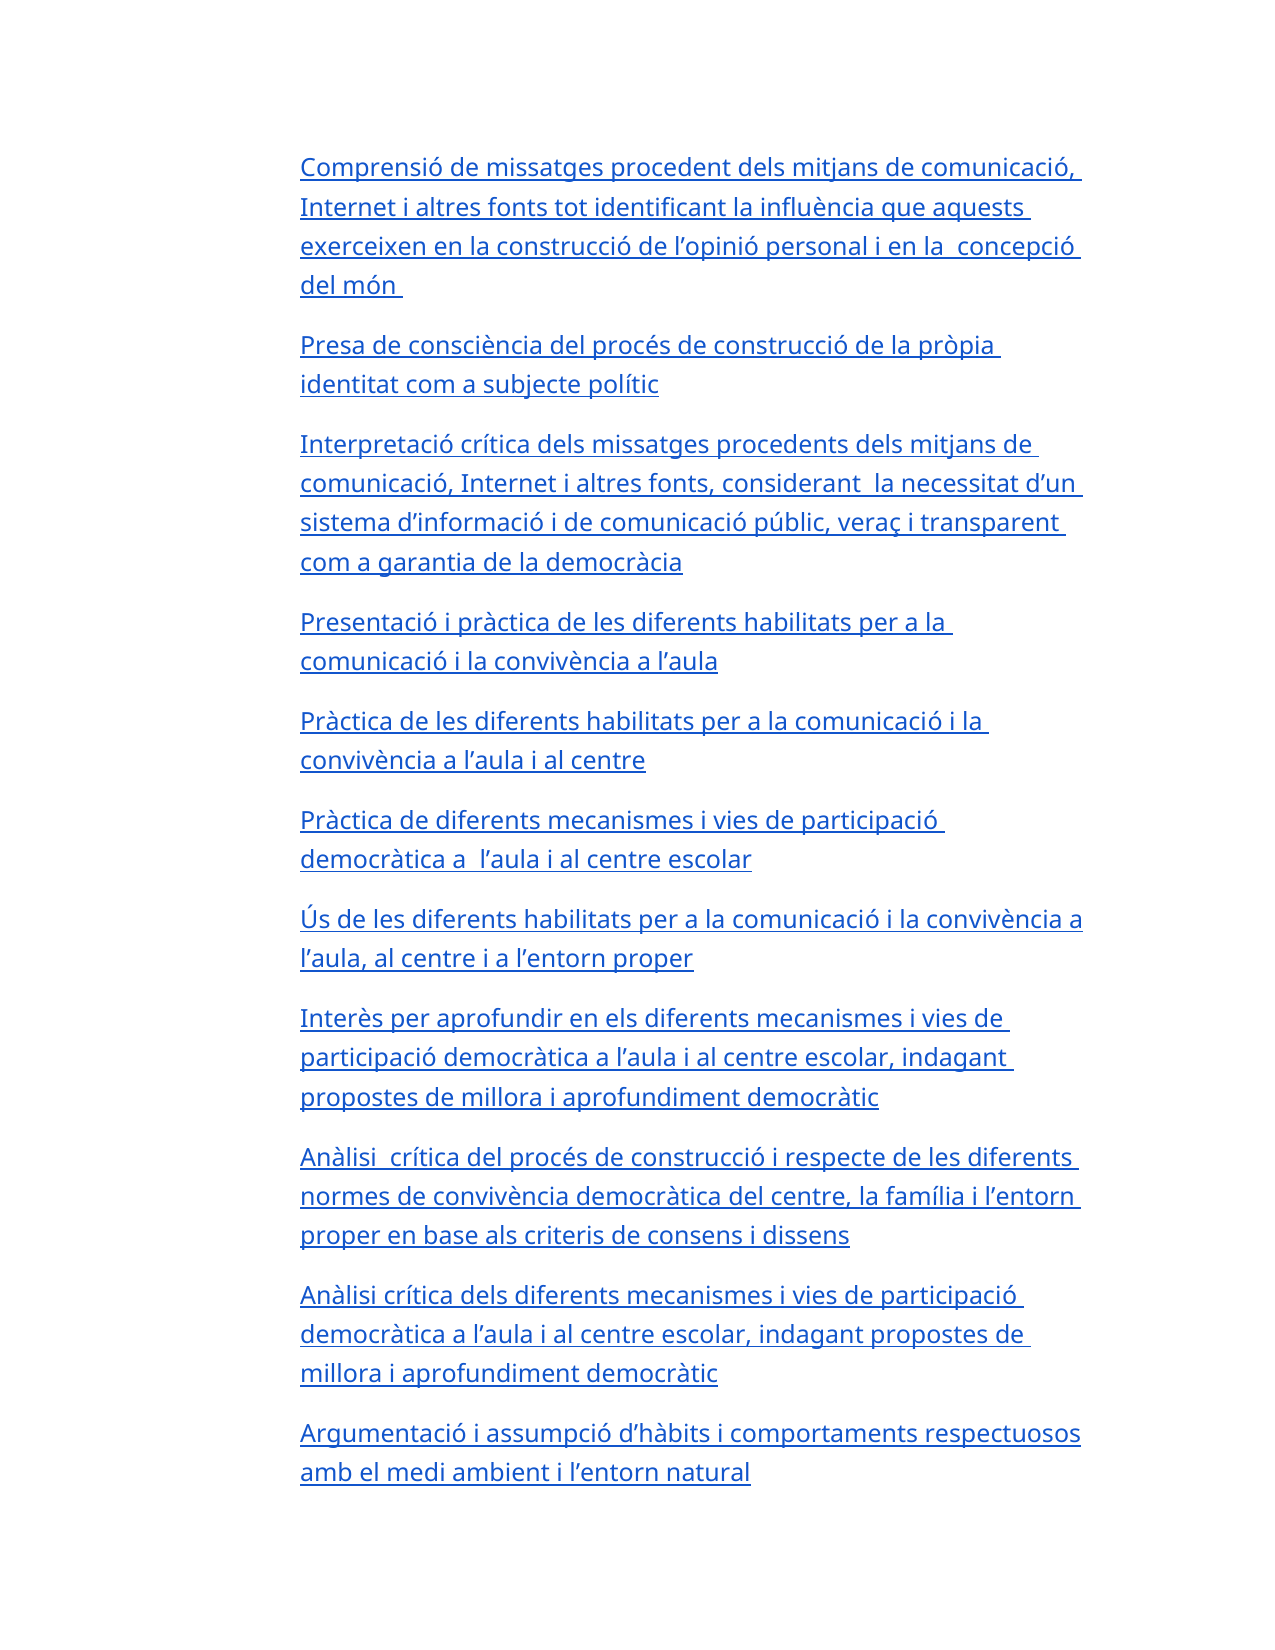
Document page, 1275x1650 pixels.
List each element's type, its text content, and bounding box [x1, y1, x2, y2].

text Argumentació i assumpció d’hàbits i comportaments respectuosos amb el medi ambient i l’entorn natural [300, 1416, 1087, 1489]
text Comprensió de missatges procedent dels mitjans de comunicació, Internet i altres fonts tot identificant la influència que aquests exerceixen en la construcció de l’opinió personal i en la concepció del món [300, 150, 1087, 302]
text Ús de les diferents habilitats per a la comunicació i la convivència a l’aula, al centre i a l’entorn proper [300, 902, 1087, 975]
text Presentació i pràctica de les diferents habilitats per a la comunicació i la convivència a l’aula [300, 604, 1087, 677]
text Pràctica de les diferents habilitats per a la comunicació i la convivència a l’aula i al centre [300, 703, 1087, 777]
text Anàlisi crítica del procés de construcció i respecte de les diferents normes de convivència democràtica del centre, la família i l’entorn proper en base als criteris de consens i dissens [300, 1139, 1087, 1252]
text Interès per aprofundir en els diferents mecanismes i vies de participació democràtica a l’aula i al centre escolar, indagant propostes de millora i aprofundiment democràtic [300, 1001, 1087, 1113]
text Pràctica de diferents mecanismes i vies de participació democràtica a l’aula i al centre escolar [300, 802, 1087, 876]
text Anàlisi crítica dels diferents mecanismes i vies de participació democràtica a l’aula i al centre escolar, indagant propostes de millora i aprofundiment democràtic [300, 1277, 1087, 1390]
text Presa de consciència del procés de construcció de la pròpia identitat com a subjecte polític [300, 327, 1087, 401]
text Interpretació crítica dels missatges procedents dels mitjans de comunicació, Internet i altres fonts, considerant la necessitat d’un sistema d’informació i de comunicació públic, veraç i transparent com a garantia de la democràcia [300, 427, 1087, 578]
